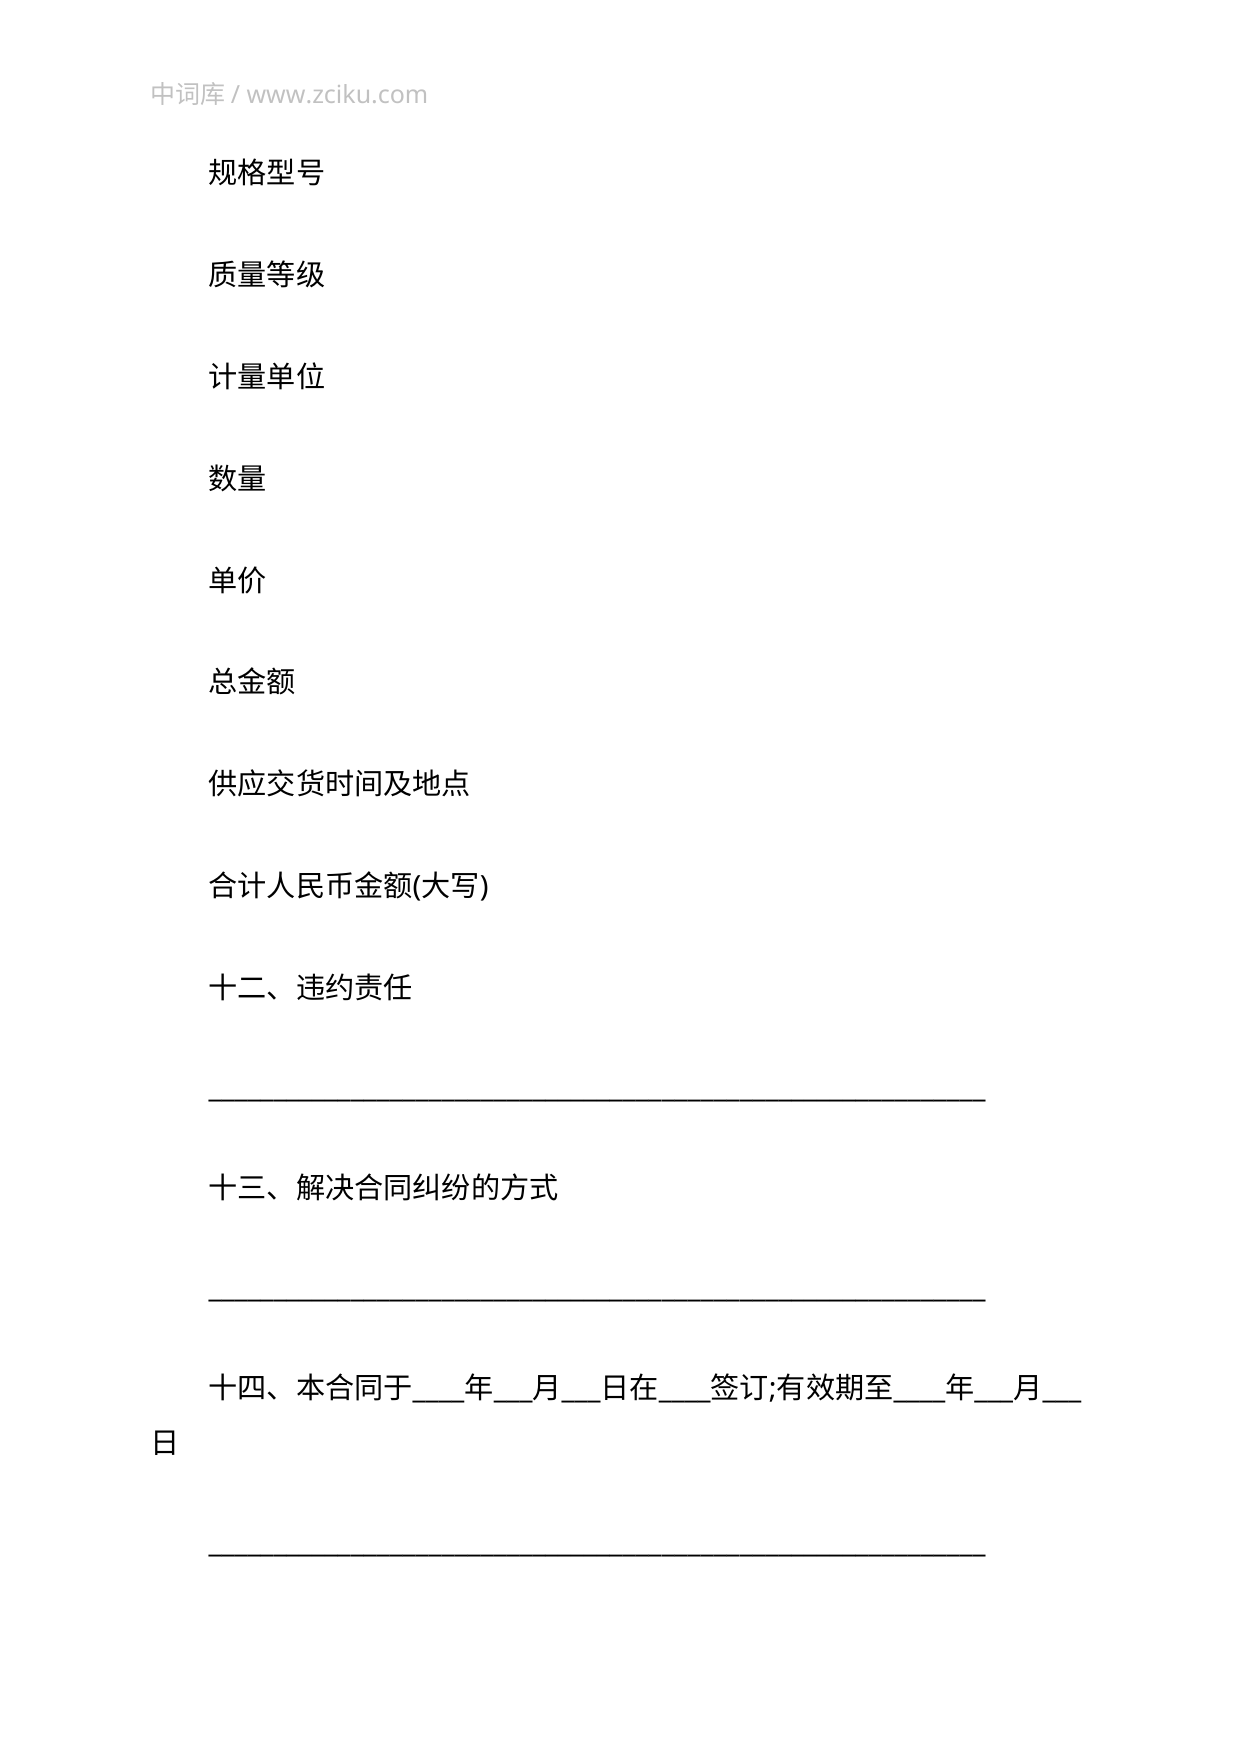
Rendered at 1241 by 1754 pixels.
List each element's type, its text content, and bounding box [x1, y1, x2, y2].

text 单价 [150, 557, 1090, 599]
text 总金额 [150, 659, 1090, 701]
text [150, 1522, 1090, 1561]
text 规格型号 [150, 150, 1090, 192]
text 质量等级 [150, 252, 1090, 294]
text 十四、本合同于____年___月___日在____签订;有效期至____年___月___日 [150, 1365, 1090, 1462]
text 数量 [150, 455, 1090, 498]
text 十三、解决合同纠纷的方式 [150, 1164, 1090, 1207]
text 计量单位 [150, 353, 1090, 396]
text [150, 1266, 1090, 1306]
text 十二、违约责任 [150, 964, 1090, 1007]
text ____________________________________________________________ [150, 1066, 1090, 1106]
text 合计人民币金额(大写) [150, 862, 1090, 905]
text 供应交货时间及地点 [150, 761, 1090, 803]
